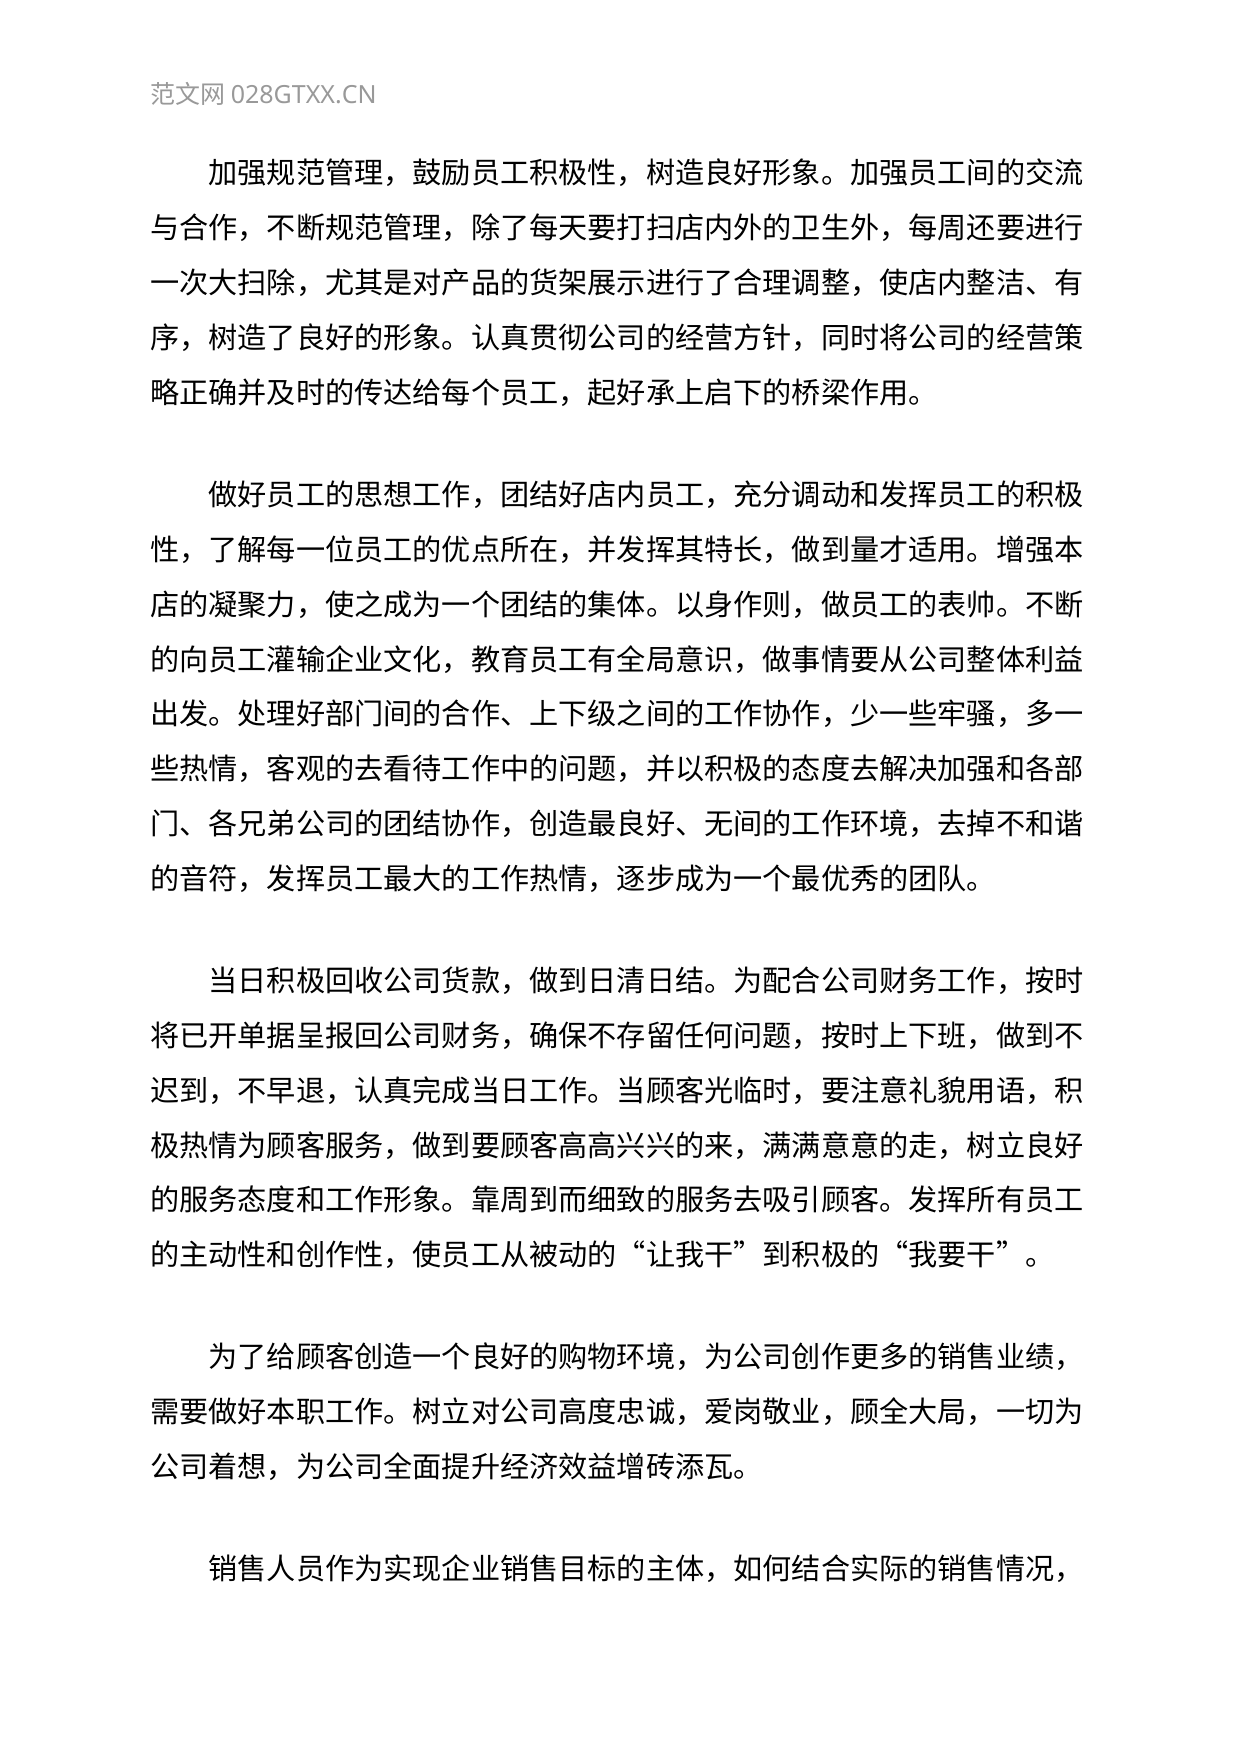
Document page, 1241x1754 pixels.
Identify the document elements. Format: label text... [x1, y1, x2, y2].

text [150, 1545, 1090, 1587]
text 当日积极回收公司货款，做到日清日结。为配合公司财务工作，按时将已开单据呈报回公司财务，确保不存留任何问题，按时上下班，做到不迟到，不早退，认真完成当日工作。当顾客光临时，要注意礼貌用语，积极热情为顾客服务，做到要顾客高高兴兴的来，满满意意的走，树立良好的服务态度和工作形象。靠周到而细致的服务去吸引顾客。发挥所有员工的主动性和创作性，使员工从被动的“让我干”到积极的“我要干”。 [150, 957, 1090, 1274]
text 做好员工的思想工作，团结好店内员工，充分调动和发挥员工的积极性，了解每一位员工的优点所在，并发挥其特长，做到量才适用。增强本店的凝聚力，使之成为一个团结的集体。以身作则，做员工的表帅。不断的向员工灌输企业文化，教育员工有全局意识，做事情要从公司整体利益出发。处理好部门间的合作、上下级之间的工作协作，少一些牢骚，多一些热情，客观的去看待工作中的问题，并以积极的态度去解决加强和各部门、各兄弟公司的团结协作，创造最良好、无间的工作环境，去掉不和谐的音符，发挥员工最大的工作热情，逐步成为一个最优秀的团队。 [150, 471, 1090, 898]
text 加强规范管理，鼓励员工积极性，树造良好形象。加强员工间的交流与合作，不断规范管理，除了每天要打扫店内外的卫生外，每周还要进行一次大扫除，尤其是对产品的货架展示进行了合理调整，使店内整洁、有序，树造了良好的形象。认真贯彻公司的经营方针，同时将公司的经营策略正确并及时的传达给每个员工，起好承上启下的桥梁作用。 [150, 150, 1090, 412]
text 为了给顾客创造一个良好的购物环境，为公司创作更多的销售业绩，需要做好本职工作。树立对公司高度忠诚，爱岗敬业，顾全大局，一切为公司着想，为公司全面提升经济效益增砖添瓦。 [150, 1334, 1090, 1486]
